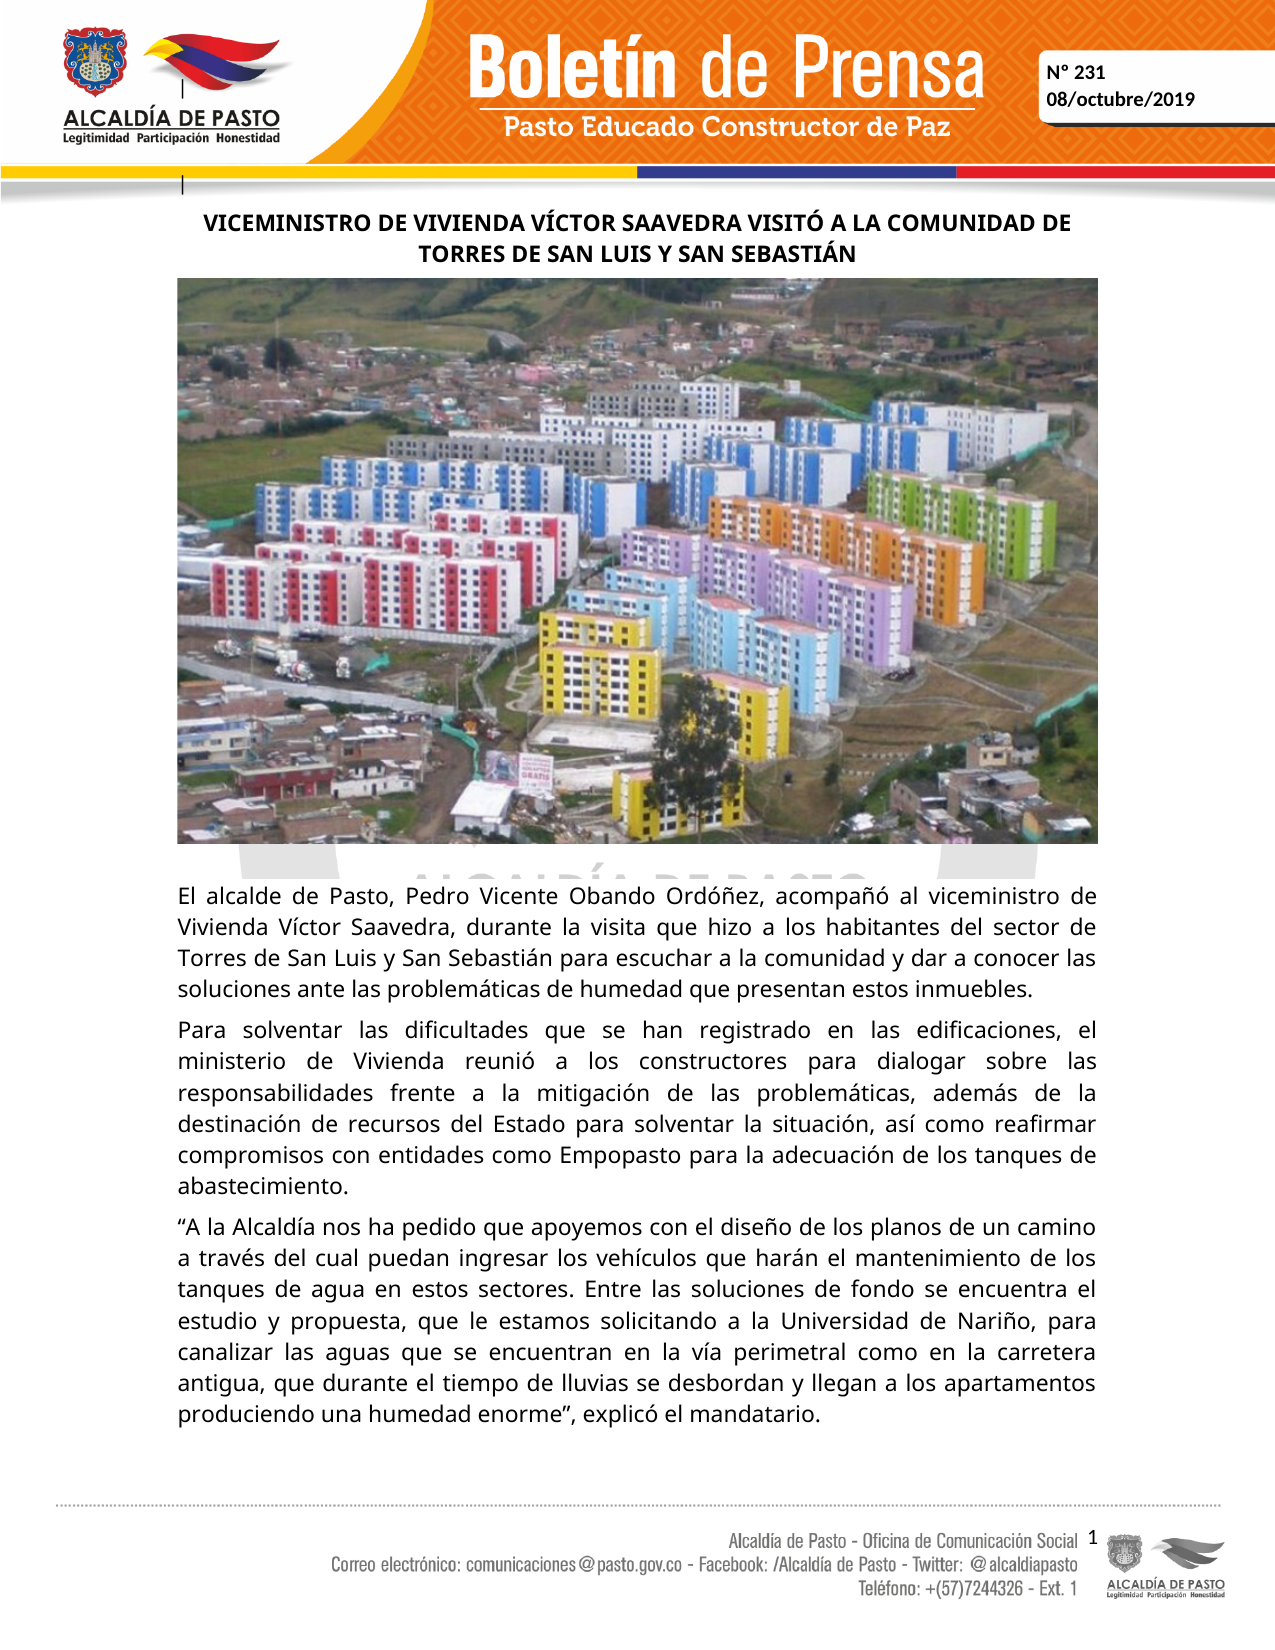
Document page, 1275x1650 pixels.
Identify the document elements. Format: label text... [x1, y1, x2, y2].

text “A la Alcaldía nos ha pedido que apoyemos con el diseño de los planos de un camino a través del cual puedan ingresar los vehículos que harán el mantenimiento de los tanques de agua en estos sectores. Entre las soluciones de fondo se encuentra el estudio y propuesta, que le estamos solicitando a la Universidad de Nariño, para canalizar las aguas que se encuentran en la vía perimetral como en la carretera antigua, que durante el tiempo de lluvias se desbordan y llegan a los apartamentos produciendo una humedad enorme”, explicó el mandatario. [177, 1211, 1098, 1429]
text Para solventar las dificultades que se han registrado en las edificaciones, el ministerio de Vivienda reunió a los constructores para dialogar sobre las responsabilidades frente a la mitigación de las problemáticas, además de la destinación de recursos del Estado para solventar la situación, así como reafirmar compromisos con entidades como Empopasto para la adecuación de los tanques de abastecimiento. [177, 1014, 1098, 1201]
picture [0, 0, 1275, 1645]
text VICEMINISTRO DE VIVIENDA VÍCTOR SAAVEDRA VISITÓ A LA COMUNIDAD DE TORRES DE SAN LUIS Y SAN SEBASTIÁN [177, 207, 1098, 269]
text El alcalde de Pasto, Pedro Vicente Obando Ordóñez, acompañó al viceministro de Vivienda Víctor Saavedra, durante la visita que hizo a los habitantes del sector de Torres de San Luis y San Sebastián para escuchar a la comunidad y dar a conocer las soluciones ante las problemáticas de humedad que presentan estos inmuebles. [177, 879, 1098, 1004]
